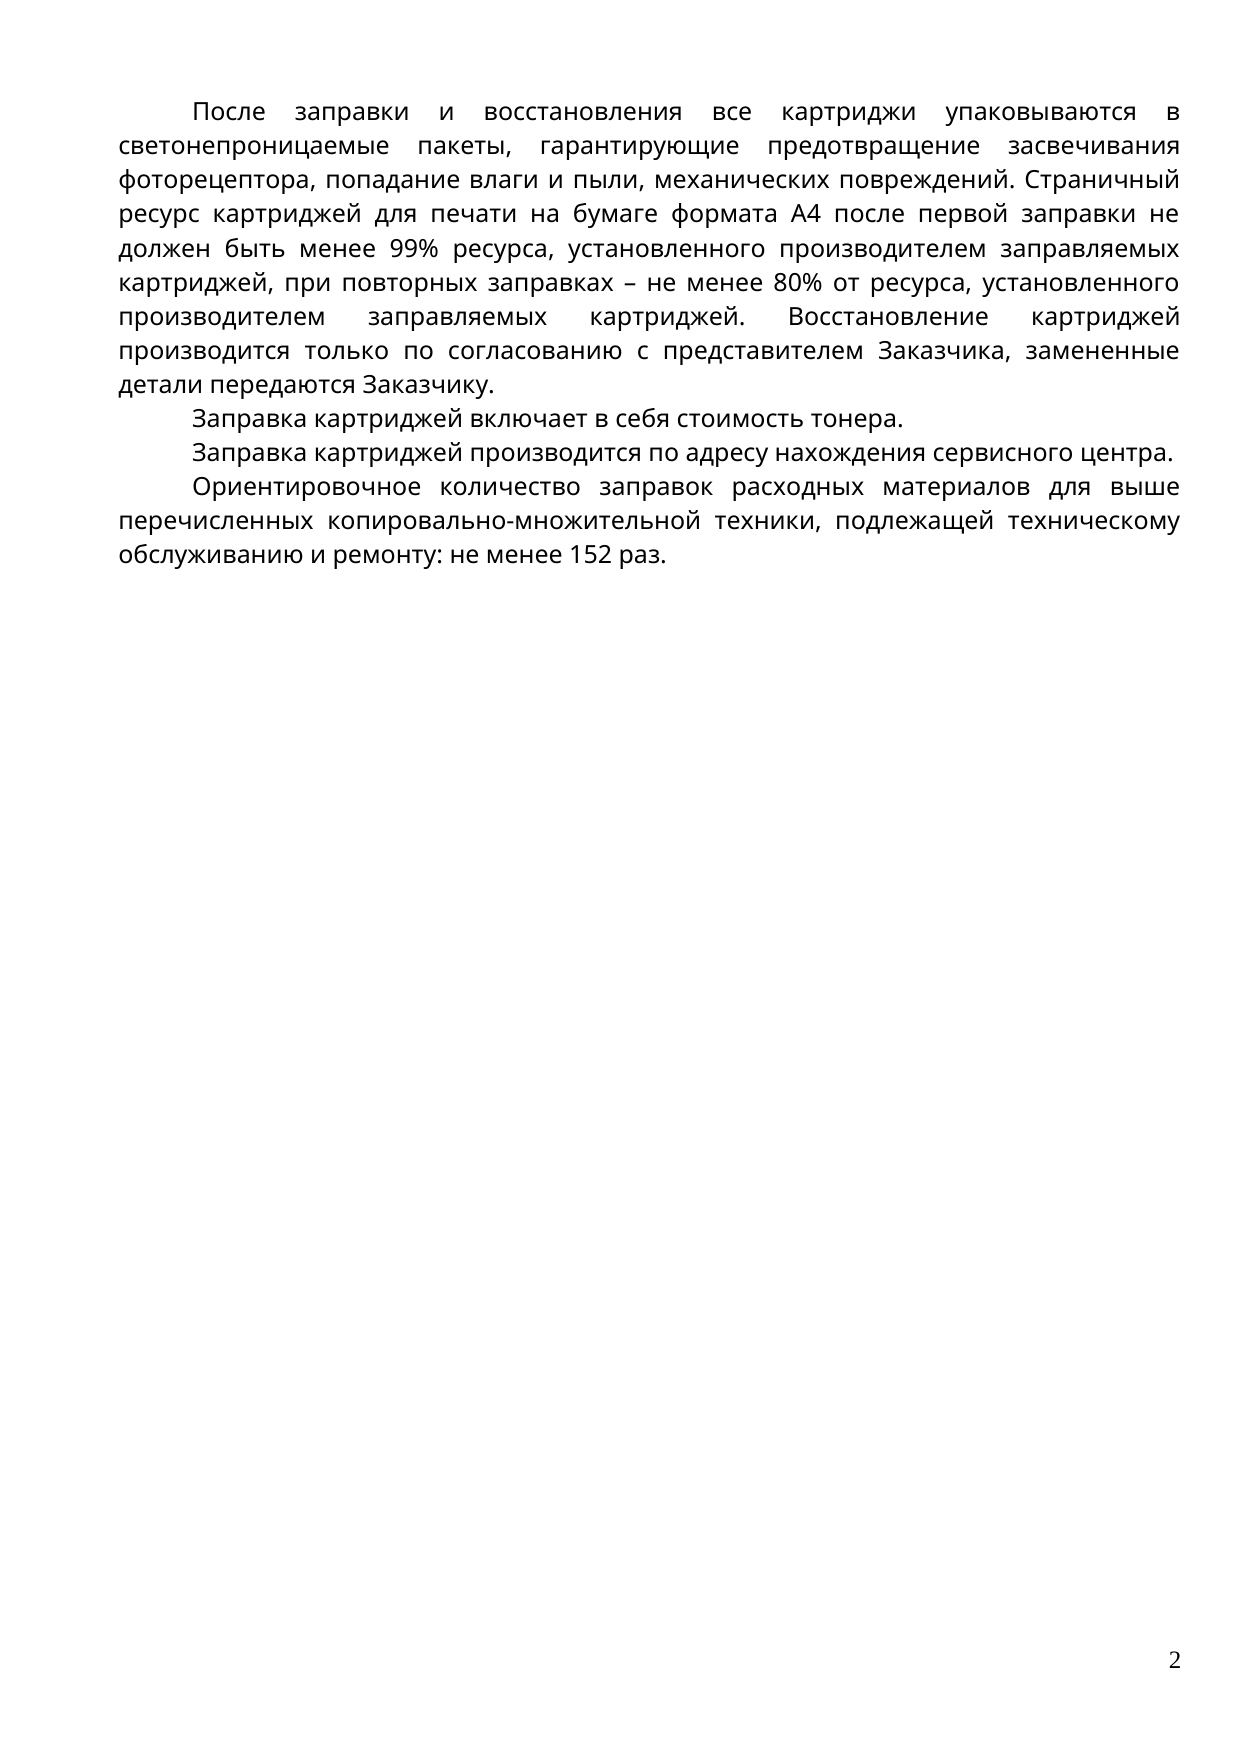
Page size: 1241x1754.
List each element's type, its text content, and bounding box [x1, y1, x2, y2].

text Ориентировочное количество заправок расходных материалов для выше перечисленных копировально-множительной техники, подлежащей техническому обслуживанию и ремонту: не менее 152 раз. [118, 469, 1181, 571]
text После заправки и восстановления все картриджи упаковываются в светонепроницаемые пакеты, гарантирующие предотвращение засвечивания фоторецептора, попадание влаги и пыли, механических повреждений. Страничный ресурс картриджей для печати на бумаге формата А4 после первой заправки не должен быть менее 99% ресурса, установленного производителем заправляемых картриджей, при повторных заправках – не менее 80% от ресурса, установленного производителем заправляемых картриджей. Восстановление картриджей производится только по согласованию с представителем Заказчика, замененные детали передаются Заказчику. [118, 94, 1181, 401]
text Заправка картриджей включает в себя стоимость тонера. [118, 401, 1181, 434]
text Заправка картриджей производится по адресу нахождения сервисного центра. [118, 434, 1181, 469]
